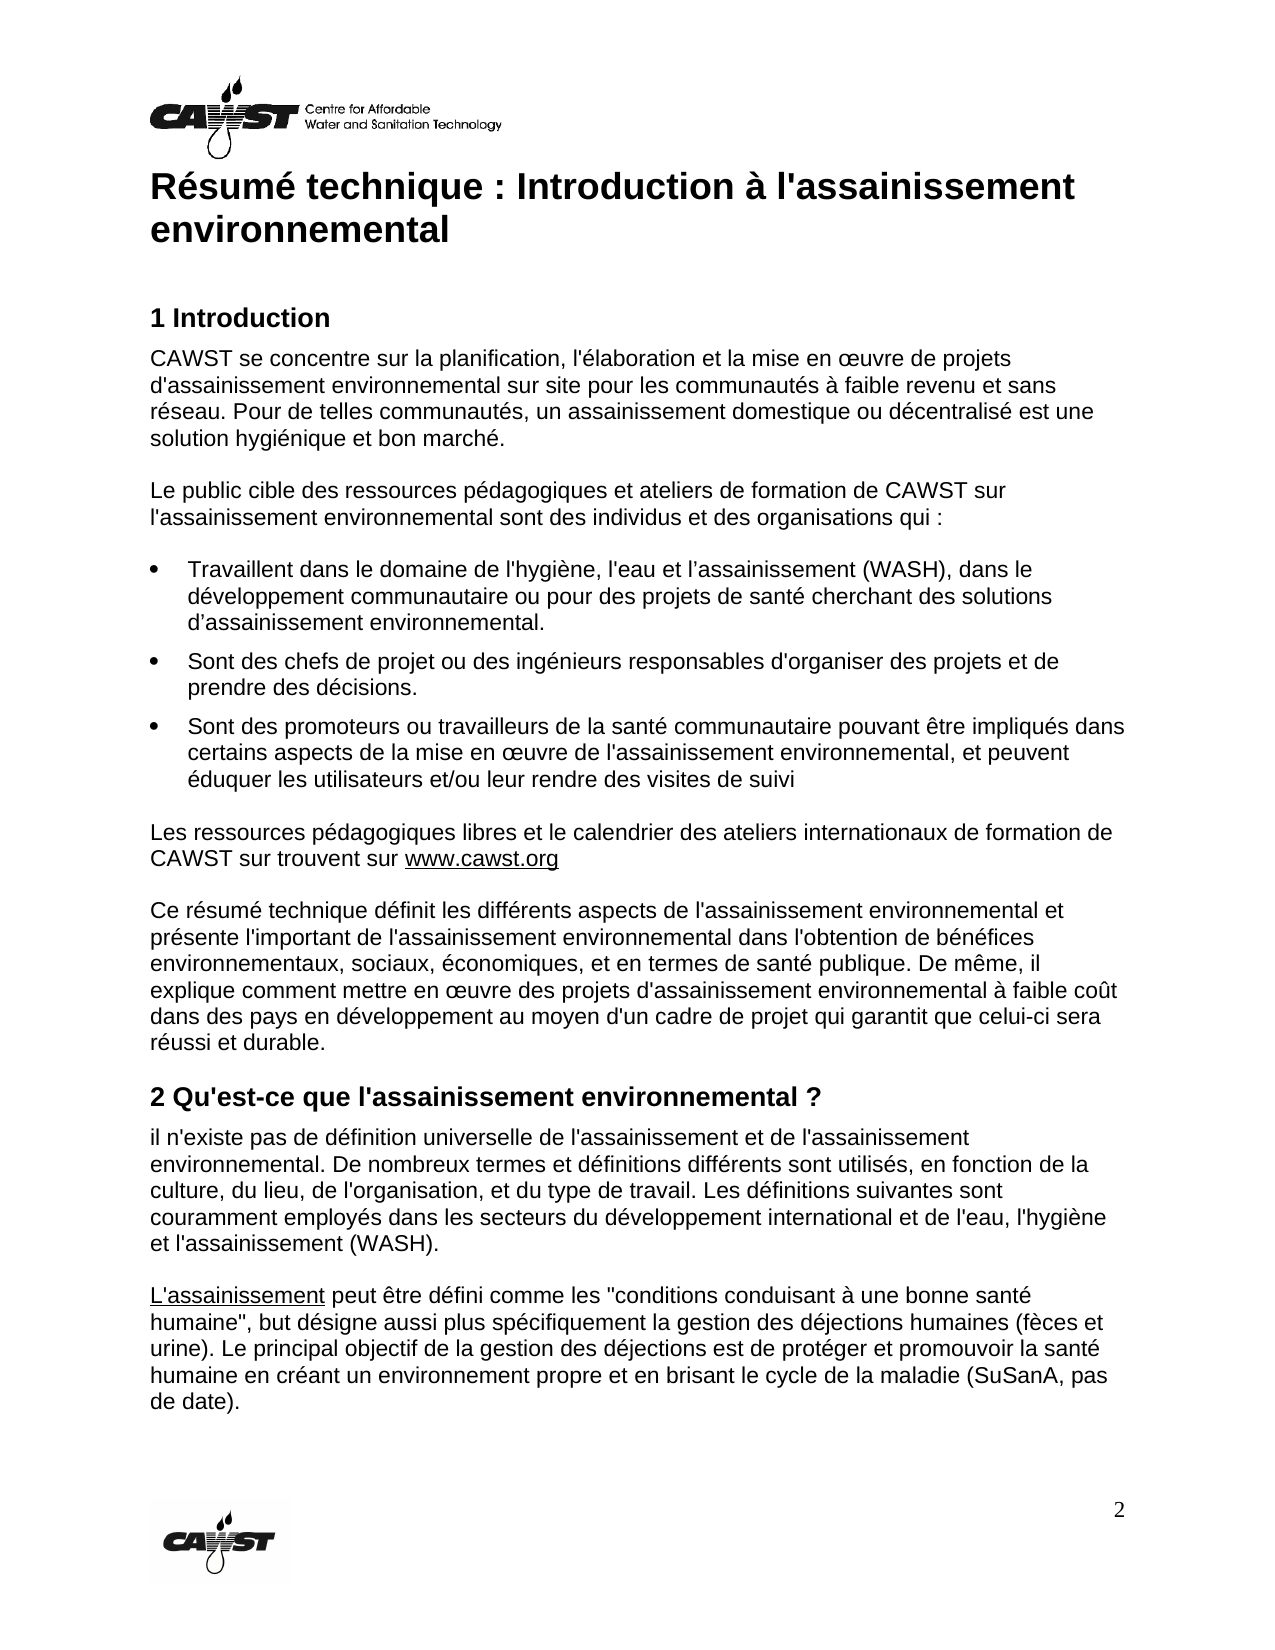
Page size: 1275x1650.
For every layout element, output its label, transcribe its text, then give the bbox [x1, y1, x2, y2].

text Le public cible des ressources pédagogiques et ateliers de formation de CAWST sur l'assainissement environnemental sont des individus et des organisations qui : [150, 477, 1125, 530]
picture [150, 1498, 293, 1584]
list Sont des chefs de projet ou des ingénieurs responsables d'organiser des projets et de prendre des décisions. [150, 648, 1125, 701]
text CAWST se concentre sur la planification, l'élaboration et la mise en œuvre de projets d'assainissement environnemental sur site pour les communautés à faible revenu et sans réseau. Pour de telles communautés, un assainissement domestique ou décentralisé est une solution hygiénique et bon marché. [150, 345, 1125, 451]
subtitle 1 Introduction [150, 302, 1125, 333]
picture [150, 75, 502, 164]
text Ce résumé technique définit les différents aspects de l'assainissement environnemental et présente l'important de l'assainissement environnemental dans l'obtention de bénéfices environnementaux, sociaux, économiques, et en termes de santé publique. De même, il explique comment mettre en œuvre des projets d'assainissement environnemental à faible coût dans des pays en développement au moyen d'un cadre de projet qui garantit que celui-ci sera réussi et durable. [150, 897, 1125, 1056]
text Les ressources pédagogiques libres et le calendrier des ateliers internationaux de formation de CAWST sur trouvent sur www.cawst.org [150, 818, 1125, 871]
list Travaillent dans le domaine de l'hygiène, l'eau et l’assainissement (WASH), dans le développement communautaire ou pour des projets de santé cherchant des solutions d’assainissement environnemental. [150, 556, 1125, 635]
list Sont des promoteurs ou travailleurs de la santé communautaire pouvant être impliqués dans certains aspects de la mise en œuvre de l'assainissement environnemental, et peuvent éduquer les utilisateurs et/ou leur rendre des visites de suivi [150, 713, 1125, 792]
text il n'existe pas de définition universelle de l'assainissement et de l'assainissement environnemental. De nombreux termes et définitions différents sont utilisés, en fonction de la culture, du lieu, de l'organisation, et du type de travail. Les définitions suivantes sont couramment employés dans les secteurs du développement international et de l'eau, l'hygiène et l'assainissement (WASH). [150, 1124, 1125, 1256]
subtitle 2 Qu'est-ce que l'assainissement environnemental ? [150, 1081, 1125, 1112]
text L'assainissement peut être défini comme les "conditions conduisant à une bonne santé humaine", but désigne aussi plus spécifiquement la gestion des déjections humaines (fèces et urine). Le principal objectif de la gestion des déjections est de protéger et promouvoir la santé humaine en créant un environnement propre et en brisant le cycle de la maladie (SuSanA, pas de date). [150, 1282, 1125, 1414]
